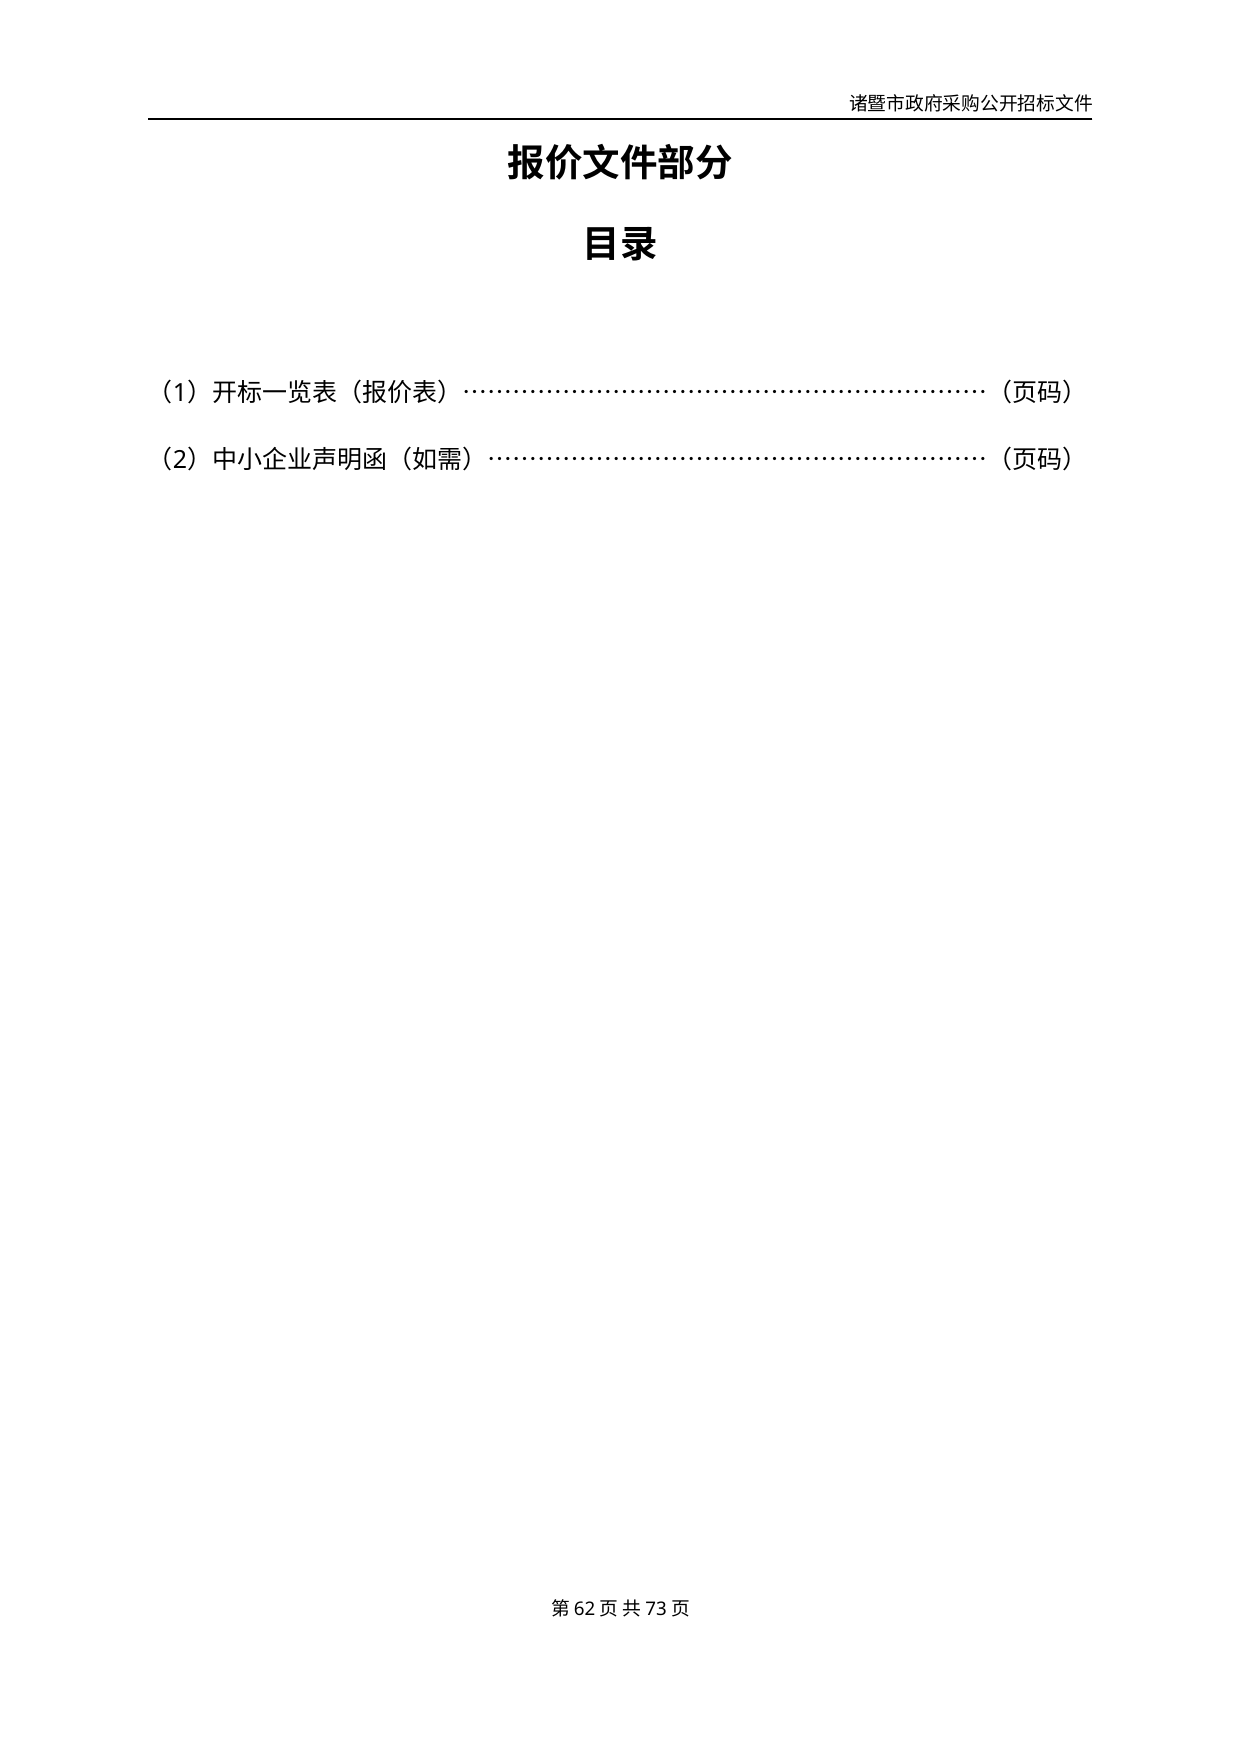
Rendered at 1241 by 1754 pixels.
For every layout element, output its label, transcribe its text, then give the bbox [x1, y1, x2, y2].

text 报价文件部分 [148, 133, 1092, 187]
text 目录 [148, 214, 1092, 268]
subtitle （2）中小企业声明函（如需）……………………………………………………（页码） [148, 439, 1092, 475]
list 开标一览表（报价表）………………………………………………………（页码） [148, 372, 1092, 408]
